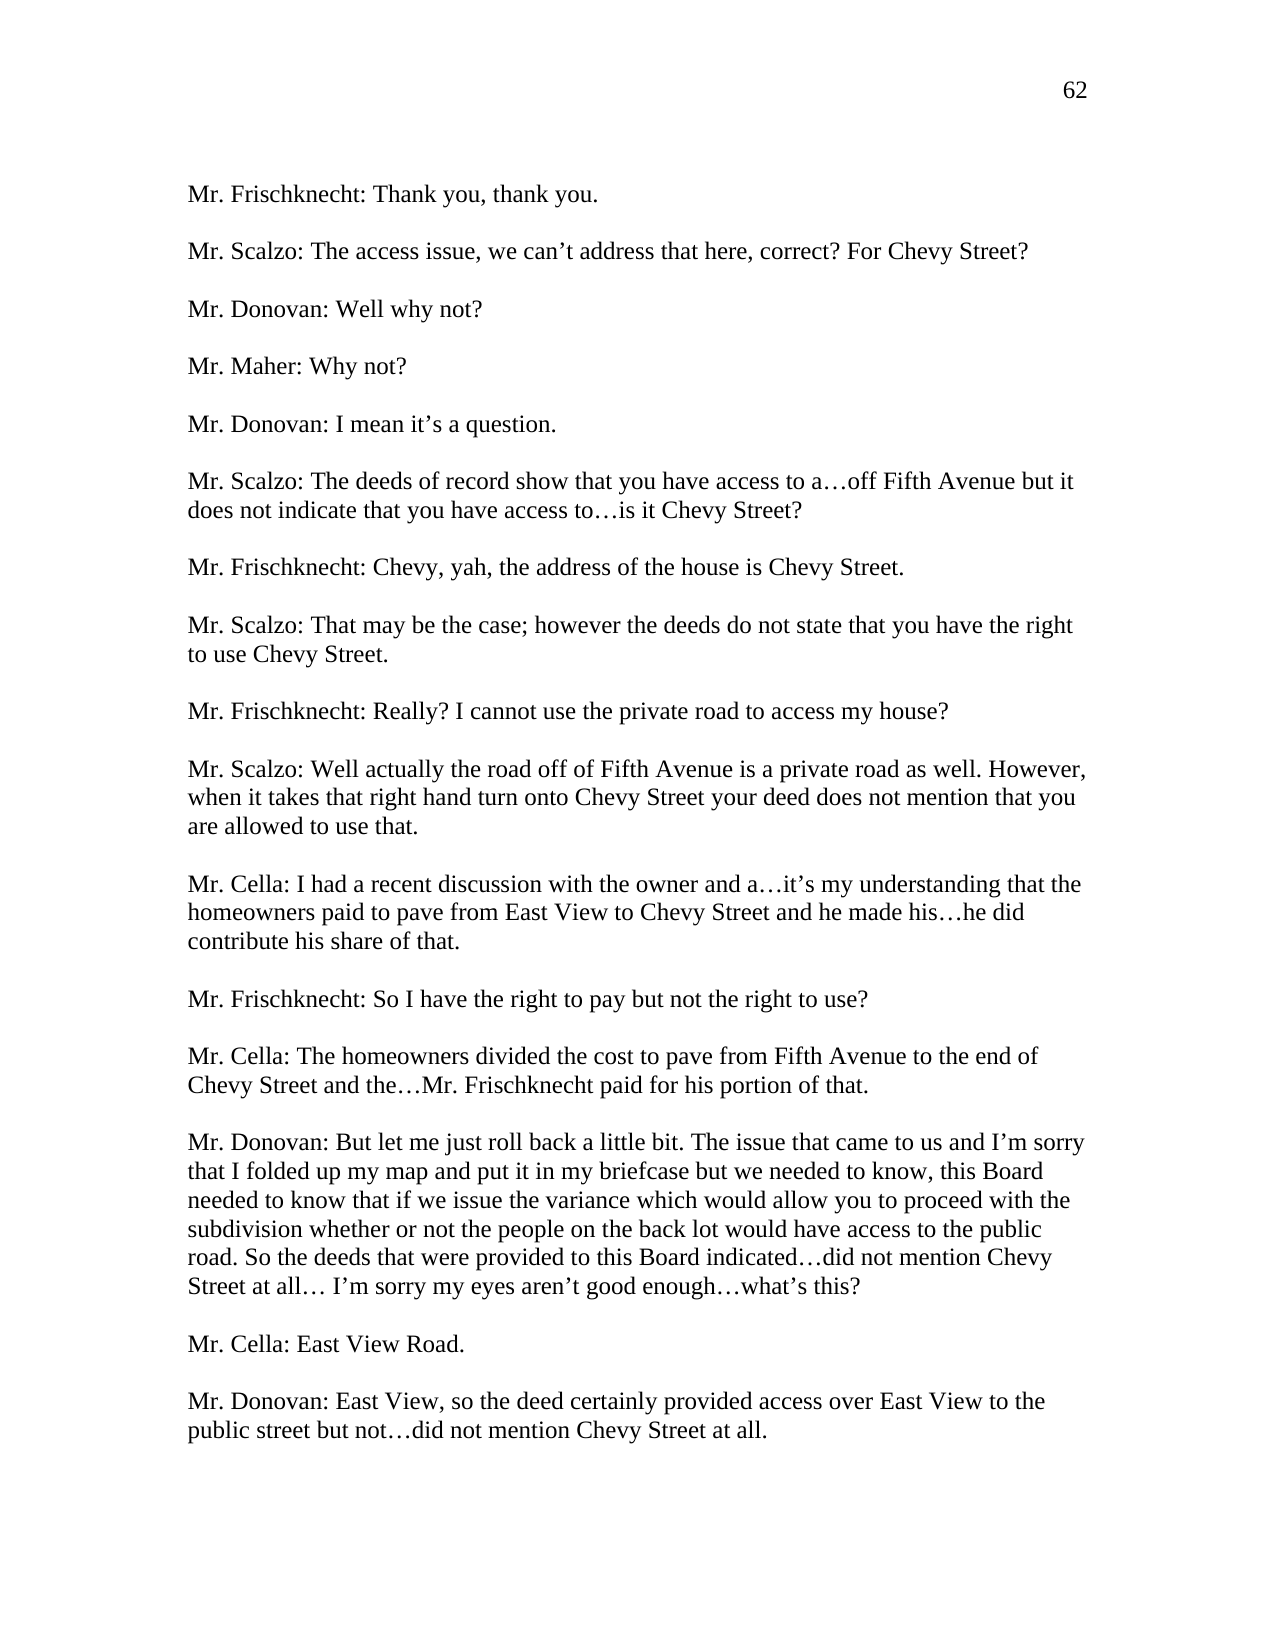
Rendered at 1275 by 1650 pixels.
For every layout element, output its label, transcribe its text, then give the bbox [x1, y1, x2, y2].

text Mr. Frischknecht: Thank you, thank you. [187, 179, 1087, 207]
text Mr. Frischknecht: Chevy, yah, the address of the house is Chevy Street. [187, 552, 1087, 581]
text Mr. Cella: The homeowners divided the cost to pave from Fifth Avenue to the end of Chevy Street and the…Mr. Frischknecht paid for his portion of that. [187, 1041, 1087, 1099]
text Mr. Frischknecht: Really? I cannot use the private road to access my house? [187, 696, 1087, 725]
text Mr. Scalzo: The deeds of record show that you have access to a…off Fifth Avenue but it does not indicate that you have access to…is it Chevy Street? [187, 466, 1087, 524]
text Mr. Cella: East View Road. [187, 1329, 1087, 1357]
text Mr. Donovan: But let me just roll back a little bit. The issue that came to us and I’m sorry that I folded up my map and put it in my briefcase but we needed to know, this Board needed to know that if we issue the variance which would allow you to proceed with the subdivision whether or not the people on the back lot would have access to the public road. So the deeds that were provided to this Board indicated…did not mention Chevy Street at all… I’m sorry my eyes aren’t good enough…what’s this? [187, 1127, 1087, 1300]
text Mr. Scalzo: That may be the case; however the deeds do not state that you have the right to use Chevy Street. [187, 610, 1087, 667]
text Mr. Scalzo: The access issue, we can’t address that here, correct? For Chevy Street? [187, 236, 1087, 265]
text Mr. Donovan: I mean it’s a question. [187, 409, 1087, 437]
text Mr. Scalzo: Well actually the road off of Fifth Avenue is a private road as well. However, when it takes that right hand turn onto Chevy Street your deed does not mention that you are allowed to use that. [187, 754, 1087, 840]
text Mr. Donovan: Well why not? [187, 294, 1087, 322]
text Mr. Cella: I had a recent discussion with the owner and a…it’s my understanding that the homeowners paid to pave from East View to Chevy Street and he made his…he did contribute his share of that. [187, 869, 1087, 955]
text Mr. Maher: Why not? [187, 351, 1087, 380]
text Mr. Donovan: East View, so the deed certainly provided access over East View to the public street but not…did not mention Chevy Street at all. [187, 1386, 1087, 1444]
text Mr. Frischknecht: So I have the right to pay but not the right to use? [187, 984, 1087, 1012]
